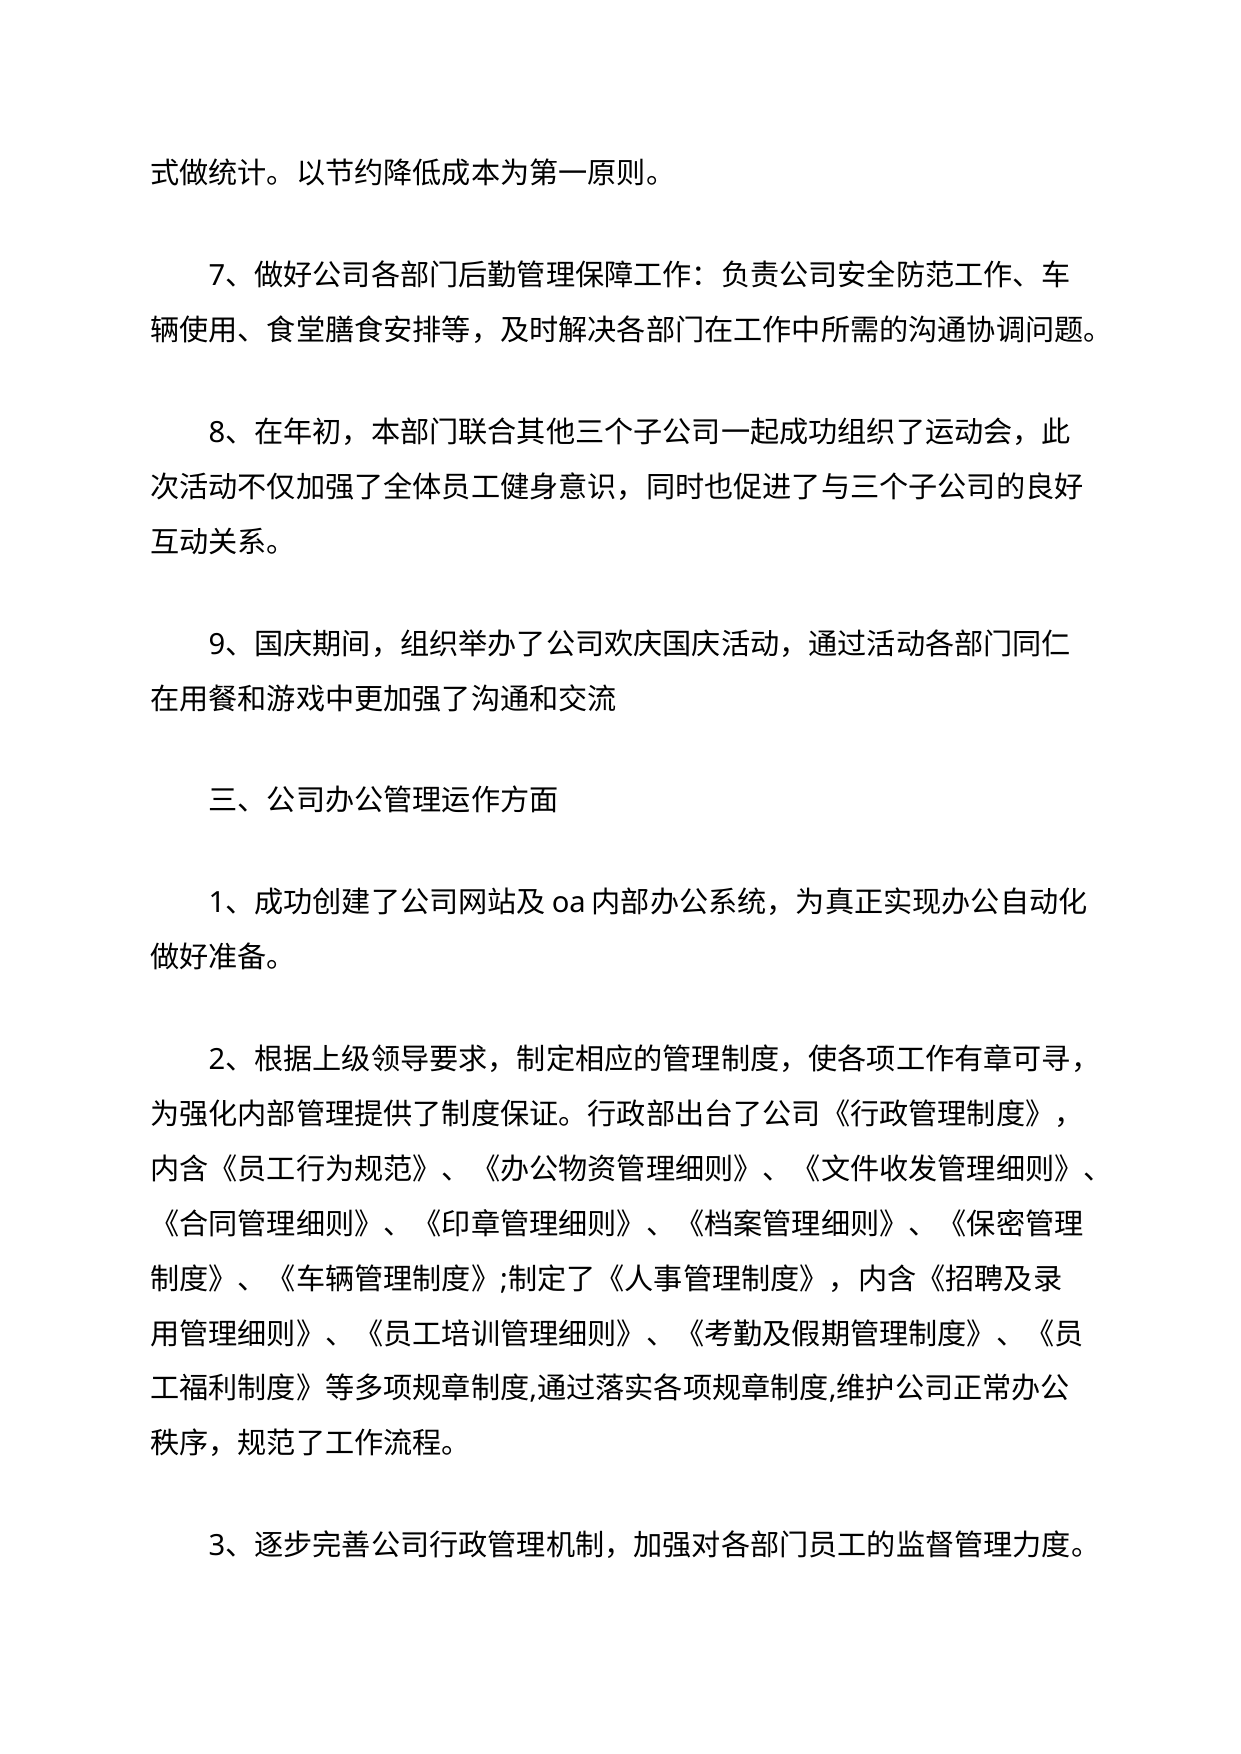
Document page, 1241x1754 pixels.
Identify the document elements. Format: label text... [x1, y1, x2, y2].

text 3、逐步完善公司行政管理机制，加强对各部门员工的监督管理力度。 [150, 1522, 1090, 1564]
text 2、根据上级领导要求，制定相应的管理制度，使各项工作有章可寻，为强化内部管理提供了制度保证。行政部出台了公司《行政管理制度》，内含《员工行为规范》、《办公物资管理细则》、《文件收发管理细则》、《合同管理细则》、《印章管理细则》、《档案管理细则》、《保密管理制度》、《车辆管理制度》;制定了《人事管理制度》，内含《招聘及录用管理细则》、《员工培训管理细则》、《考勤及假期管理制度》、《员工福利制度》等多项规章制度,通过落实各项规章制度,维护公司正常办公秩序，规范了工作流程。 [150, 1036, 1090, 1462]
text 1、成功创建了公司网站及oa内部办公系统，为真正实现办公自动化做好准备。 [150, 879, 1090, 976]
text 7、做好公司各部门后勤管理保障工作：负责公司安全防范工作、车辆使用、食堂膳食安排等，及时解决各部门在工作中所需的沟通协调问题。 [150, 252, 1090, 349]
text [150, 150, 1090, 192]
text 三、公司办公管理运作方面 [150, 777, 1090, 819]
text 9、国庆期间，组织举办了公司欢庆国庆活动，通过活动各部门同仁在用餐和游戏中更加强了沟通和交流 [150, 620, 1090, 717]
text 8、在年初，本部门联合其他三个子公司一起成功组织了运动会，此次活动不仅加强了全体员工健身意识，同时也促进了与三个子公司的良好互动关系。 [150, 408, 1090, 561]
